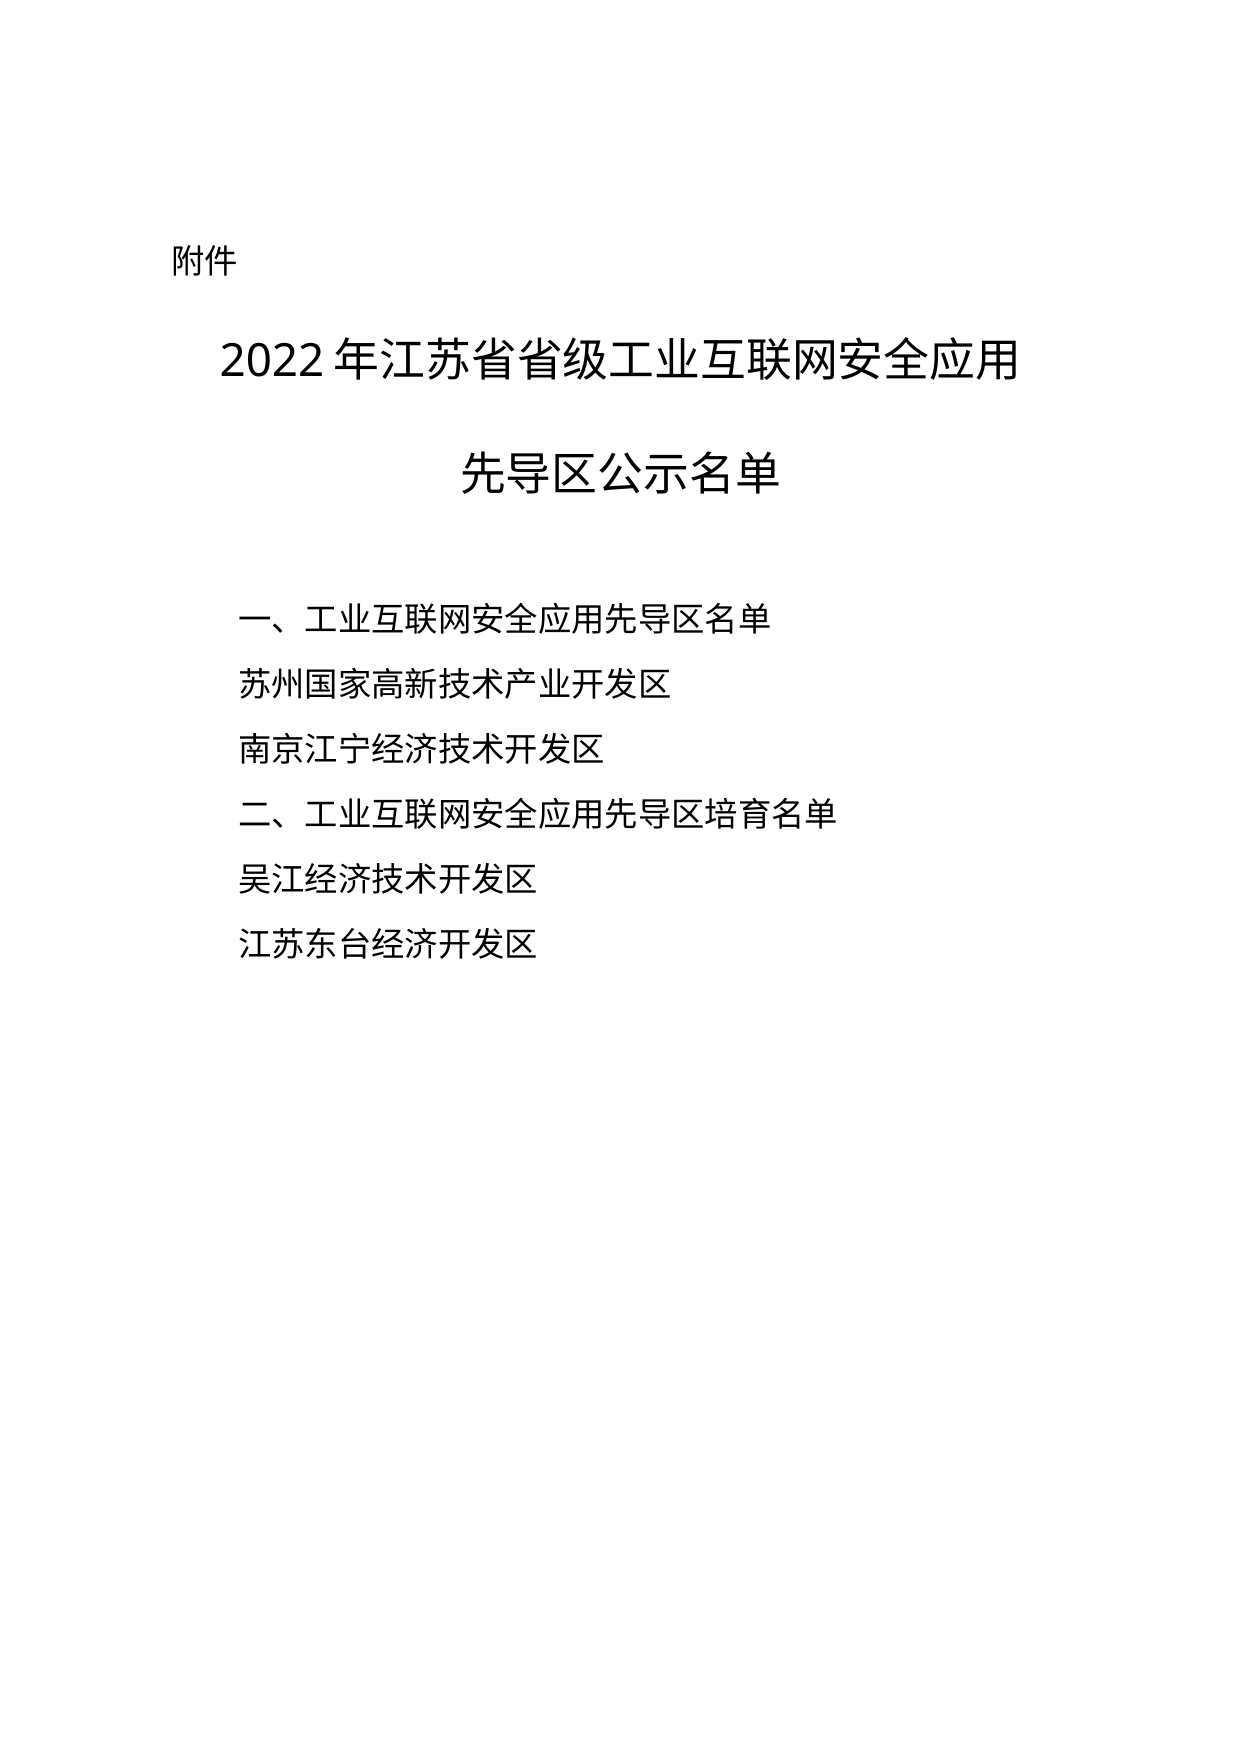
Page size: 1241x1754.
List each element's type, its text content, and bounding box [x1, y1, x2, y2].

text 先导区公示名单 [171, 422, 1069, 519]
text 2022年江苏省省级工业互联网安全应用 [171, 308, 1069, 406]
text 南京江宁经济技术开发区 [171, 714, 1069, 779]
text 一、工业互联网安全应用先导区名单 [171, 584, 1069, 649]
text 吴江经济技术开发区 [171, 844, 1069, 909]
text 附件 [171, 227, 1069, 292]
text 苏州国家高新技术产业开发区 [171, 649, 1069, 714]
text 二、工业互联网安全应用先导区培育名单 [171, 779, 1069, 844]
text 江苏东台经济开发区 [171, 909, 1069, 974]
